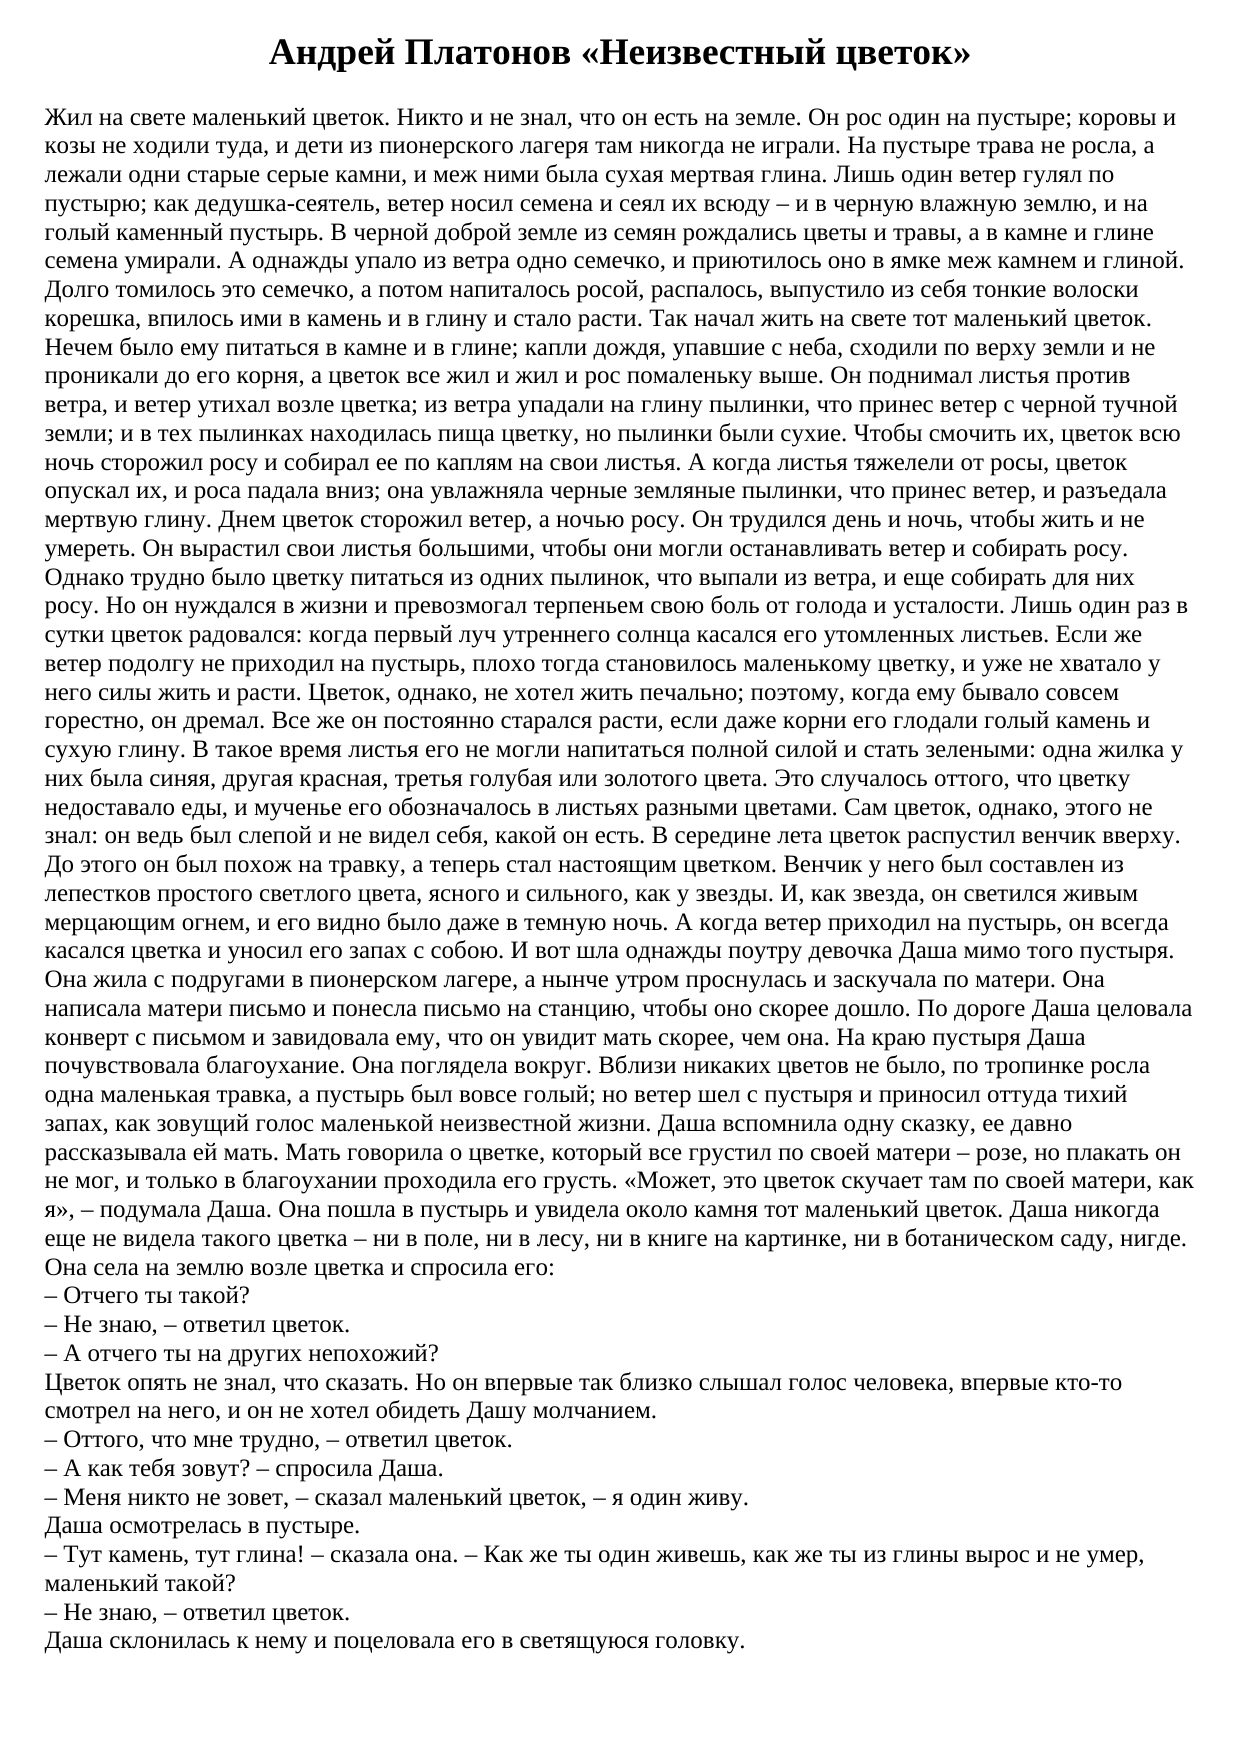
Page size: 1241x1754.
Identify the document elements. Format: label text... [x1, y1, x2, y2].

text Андрей Платонов «Неизвестный цветок» [44, 29, 1196, 73]
